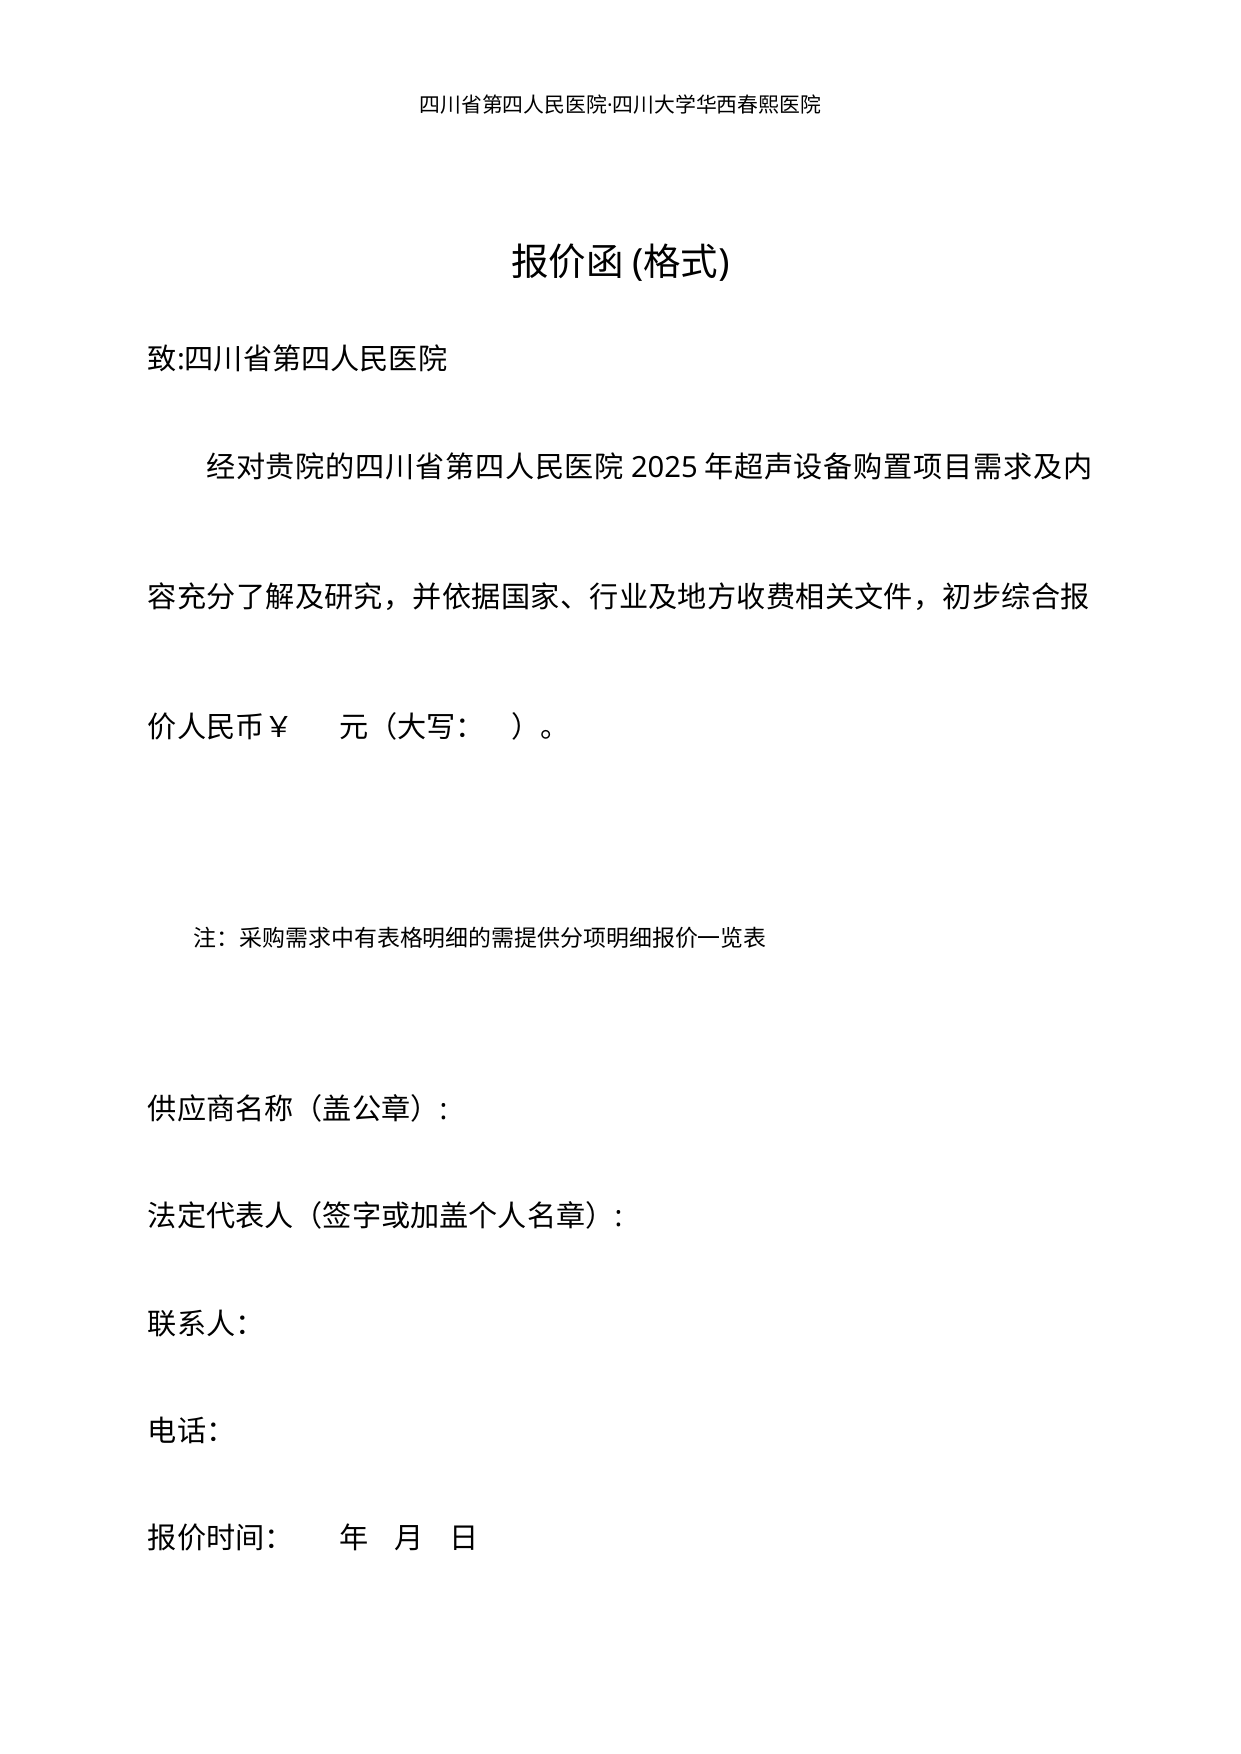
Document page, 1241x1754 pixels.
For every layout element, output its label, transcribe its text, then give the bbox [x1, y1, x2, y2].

text 经对贵院的四川省第四人民医院2025年超声设备购置项目需求及内容充分了解及研究，并依据国家、行业及地方收费相关文件，初步综合报价人民币￥ 元（大写： ）。 [148, 432, 1093, 757]
text 联系人： [148, 1289, 959, 1354]
text 法定代表人（签字或加盖个人名章）: [148, 1182, 959, 1247]
text 供应商名称（盖公章）: [148, 1074, 1093, 1139]
text 致:四川省第四人民医院 [148, 324, 1093, 389]
text 报价函 (格式) [257, 227, 983, 292]
text 电话： [148, 1396, 959, 1461]
text 报价时间： 年 月 日 [148, 1504, 959, 1569]
text 注：采购需求中有表格明细的需提供分项明细报价一览表 [148, 904, 1093, 969]
